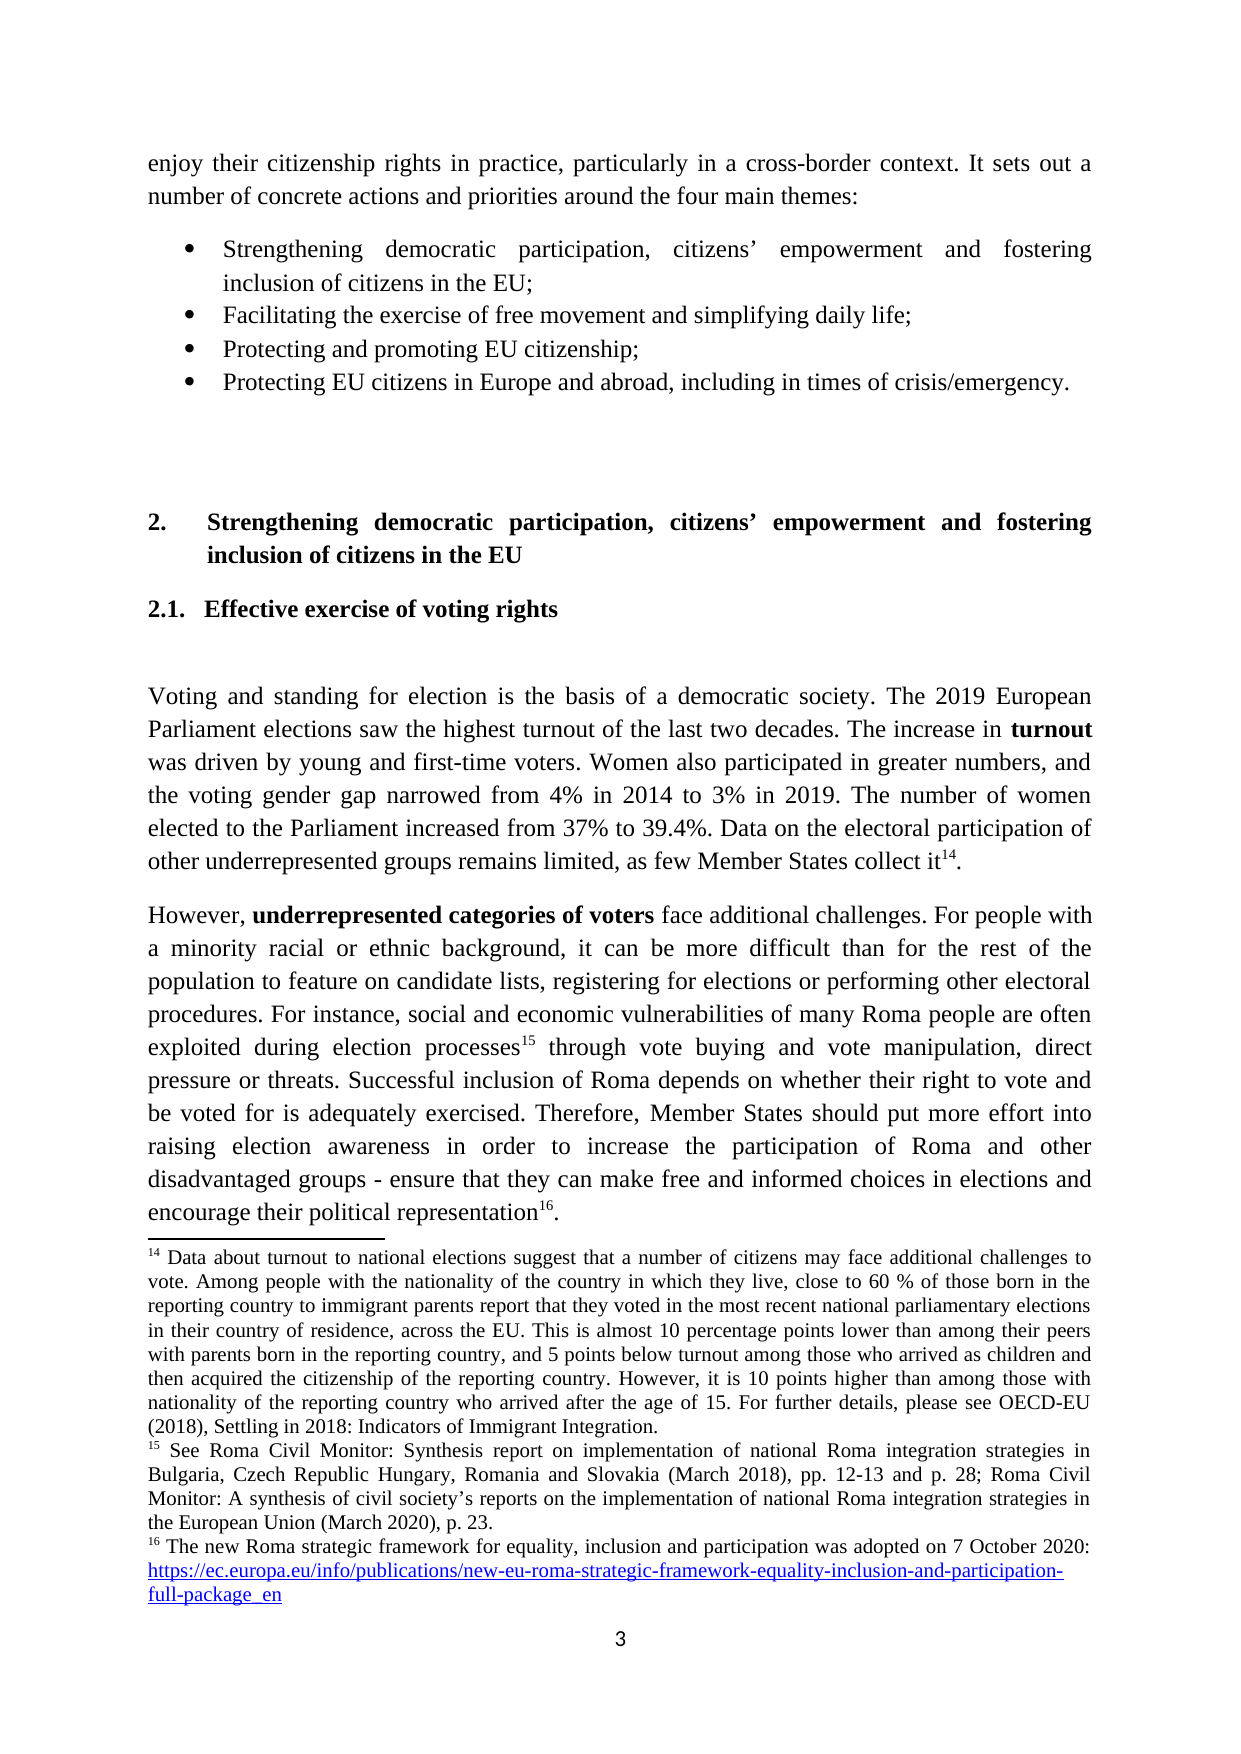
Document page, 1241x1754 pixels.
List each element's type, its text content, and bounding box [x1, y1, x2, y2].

text The Report takes stock of the progress made on EU citizenship since the 2017 report and proposes new priorities and actions to bring real benefits to EU citizens ensuring they can enjoy their citizenship rights in practice, particularly in a cross-border context. It sets out a number of concrete actions and priorities around the four main themes: [148, 148, 1092, 209]
text However, underrepresented categories of voters face additional challenges. For people with a minority racial or ethnic background, it can be more difficult than for the rest of the population to feature on candidate lists, registering for elections or performing other electoral procedures. For instance, social and economic vulnerabilities of many Roma people are often exploited during election processes through vote buying and vote manipulation, direct pressure or threats. Successful inclusion of Roma depends on whether their right to vote and be voted for is adequately exercised. Therefore, Member States should put more effort into raising election awareness in order to increase the participation of Roma and other disadvantaged groups - ensure that they can make free and informed choices in elections and encourage their political representation. [148, 900, 1092, 1131]
list Protecting EU citizens in Europe and abroad, including in times of crisis/emergency. [185, 367, 1092, 395]
subtitle 2.1. Effective exercise of voting rights [148, 594, 1092, 623]
list Protecting and promoting EU citizenship; [185, 334, 1092, 362]
text Voting and standing for election is the basis of a democratic society. The 2019 European Parliament elections saw the highest turnout of the last two decades. The increase in turnout was driven by young and first-time voters. Women also participated in greater numbers, and the voting gender gap narrowed from 4% in 2014 to 3% in 2019. The number of women elected to the Parliament increased from 37% to 39.4%. Data on the electoral participation of other underrepresented groups remains limited, as few Member States collect it. [148, 681, 1092, 875]
list Strengthening democratic participation, citizens’ empowerment and fostering inclusion of citizens in the EU [148, 507, 1092, 569]
list Strengthening democratic participation, citizens’ empowerment and fostering inclusion of citizens in the EU; [185, 234, 1092, 296]
list Facilitating the exercise of free movement and simplifying daily life; [185, 301, 1092, 329]
